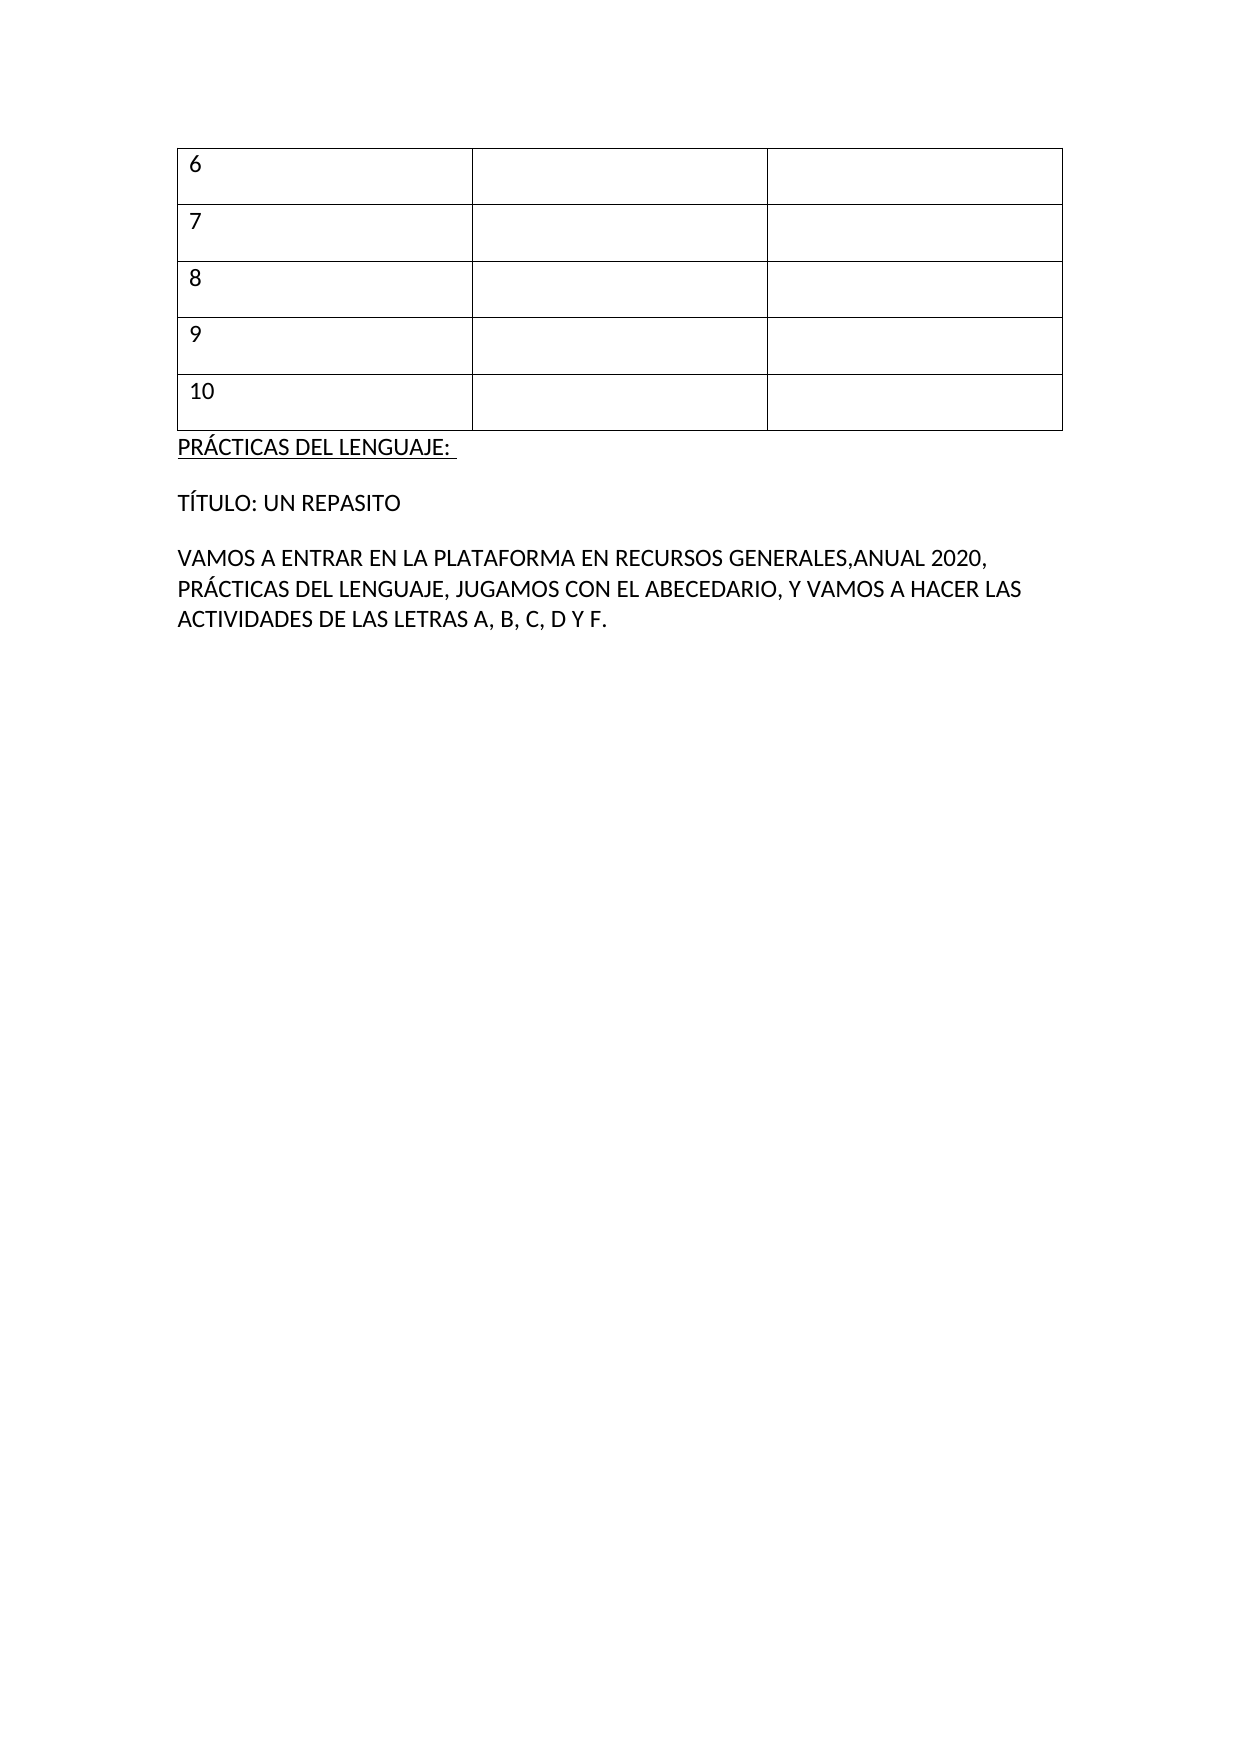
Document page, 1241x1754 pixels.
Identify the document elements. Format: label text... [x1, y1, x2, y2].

table_cell [473, 375, 767, 430]
table_cell [768, 262, 1062, 317]
table_cell 8 [178, 262, 472, 317]
table_cell [473, 205, 767, 261]
table_cell [473, 318, 767, 374]
table_cell 9 [178, 318, 472, 374]
text VAMOS A ENTRAR EN LA PLATAFORMA EN RECURSOS GENERALES,ANUAL 2020, PRÁCTICAS DEL LENGUAJE, JUGAMOS CON EL ABECEDARIO, Y VAMOS A HACER LAS ACTIVIDADES DE LAS LETRAS A, B, C, D Y F. [177, 542, 1063, 634]
table_cell [768, 205, 1062, 261]
text TÍTULO: UN REPASITO [177, 487, 1063, 517]
table_cell [473, 262, 767, 317]
table_cell 7 [178, 205, 472, 261]
table_cell [768, 149, 1062, 204]
text PRÁCTICAS DEL LENGUAJE: [177, 431, 1063, 462]
table_cell [768, 375, 1062, 430]
table_cell 10 [178, 375, 472, 430]
table_cell [768, 318, 1062, 374]
table_cell 6 [178, 149, 472, 204]
table_cell [473, 149, 767, 204]
